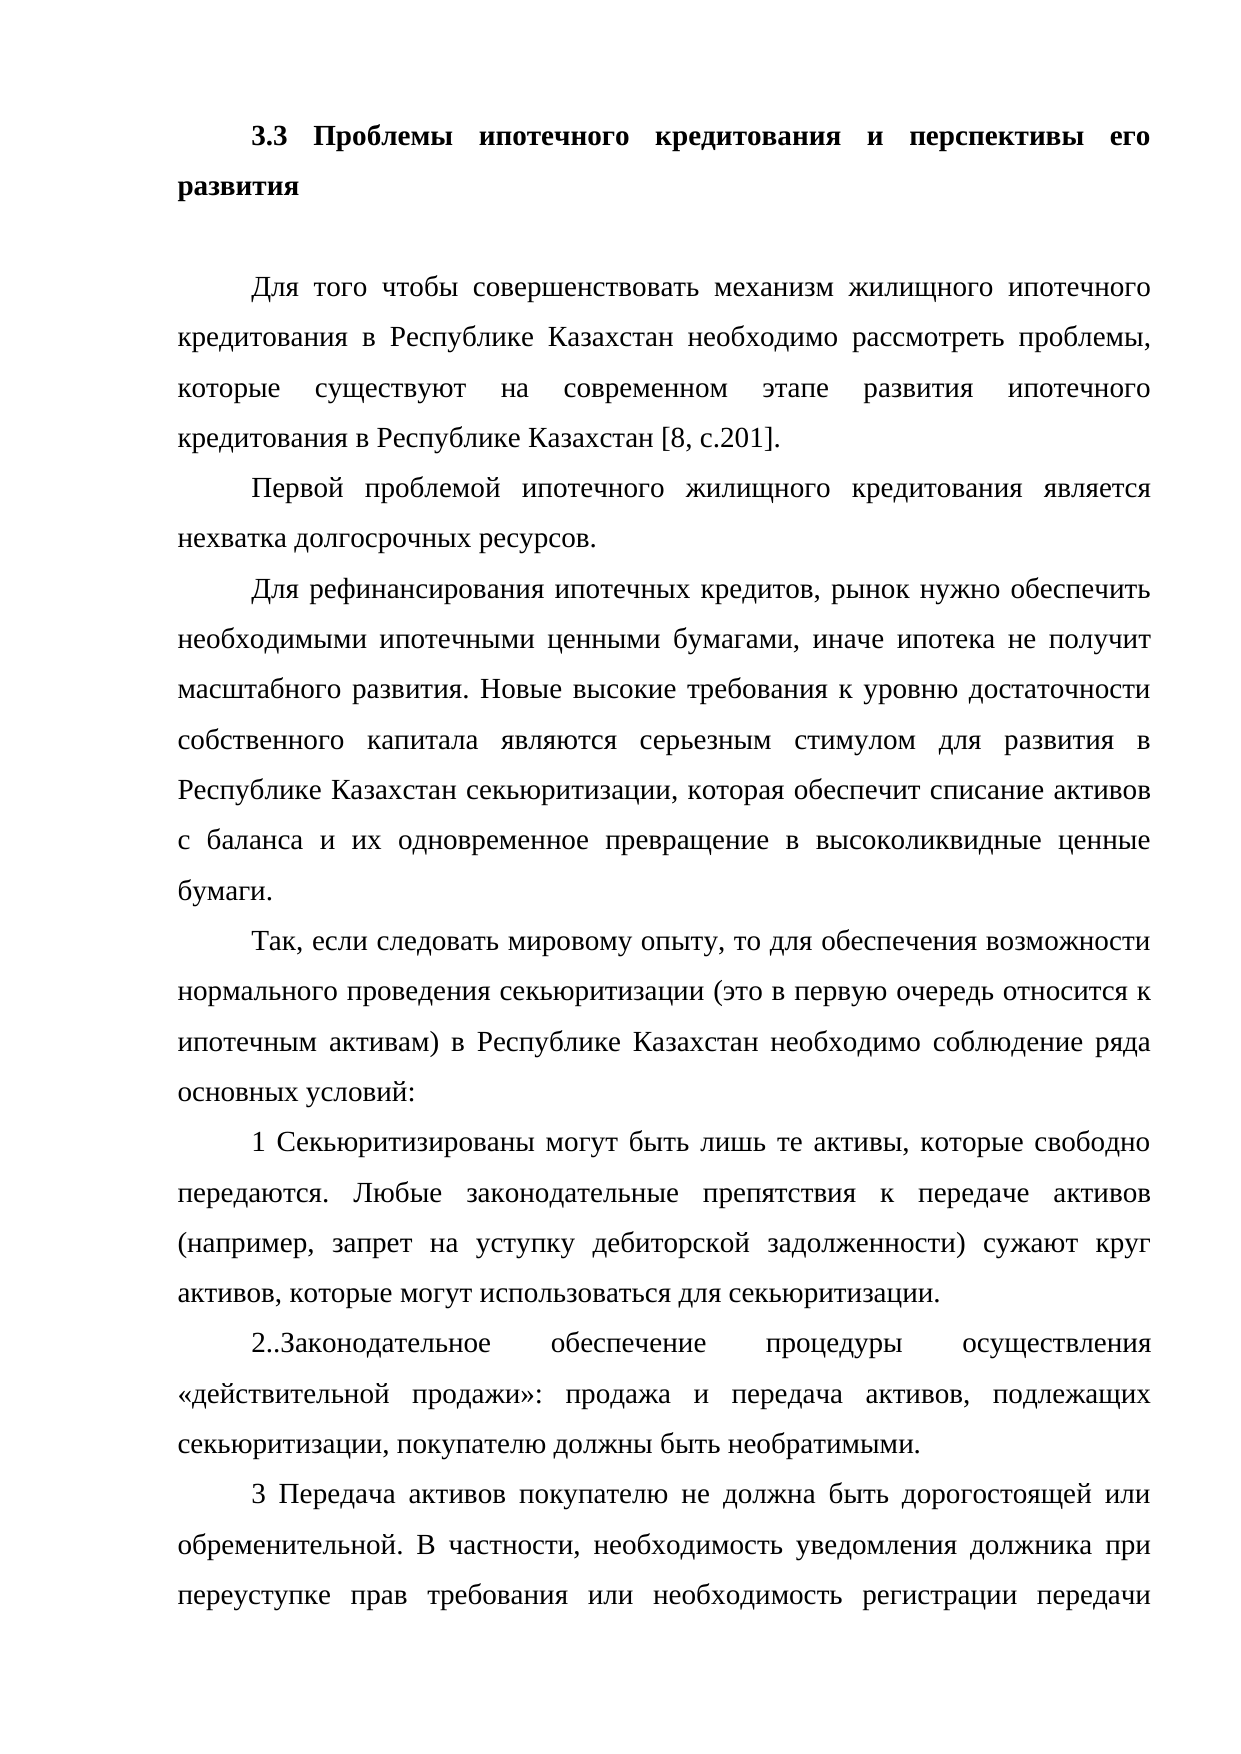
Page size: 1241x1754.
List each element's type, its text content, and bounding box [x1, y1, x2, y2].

text 2..Законодательное обеспечение процедуры осуществления «действительной продажи»: продажа и передача активов, подлежащих секьюритизации, покупателю должны быть необратимыми. [177, 1326, 1152, 1460]
text Для рефинансирования ипотечных кредитов, рынок нужно обеспечить необходимыми ипотечными ценными бумагами, иначе ипотека не получит масштабного развития. Новые высокие требования к уровню достаточности собственного капитала являются серьезным стимулом для развития в Республике Казахстан секьюритизации, которая обеспечит списание активов с баланса и их одновременное превращение в высоколиквидные ценные бумаги. [177, 571, 1152, 906]
text Первой проблемой ипотечного жилищного кредитования является нехватка долгосрочных ресурсов. [177, 470, 1152, 554]
text 1 Секьюритизированы могут быть лишь те активы, которые свободно передаются. Любые законодательные препятствия к передаче активов (например, запрет на уступку дебиторской задолженности) сужают круг активов, которые могут использоваться для секьюритизации. [177, 1124, 1152, 1309]
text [177, 1477, 1152, 1611]
text Так, если следовать мировому опыту, то для обеспечения возможности нормального проведения секьюритизации (это в первую очередь относится к ипотечным активам) в Республике Казахстан необходимо соблюдение ряда основных условий: [177, 923, 1152, 1108]
text Для того чтобы совершенствовать механизм жилищного ипотечного кредитования в Республике Казахстан необходимо рассмотреть проблемы, которые существуют на современном этапе развития ипотечного кредитования в Республике Казахстан [8, с.201]. [177, 269, 1152, 453]
text 3.3 Проблемы ипотечного кредитования и перспективы его развития [177, 118, 1152, 202]
